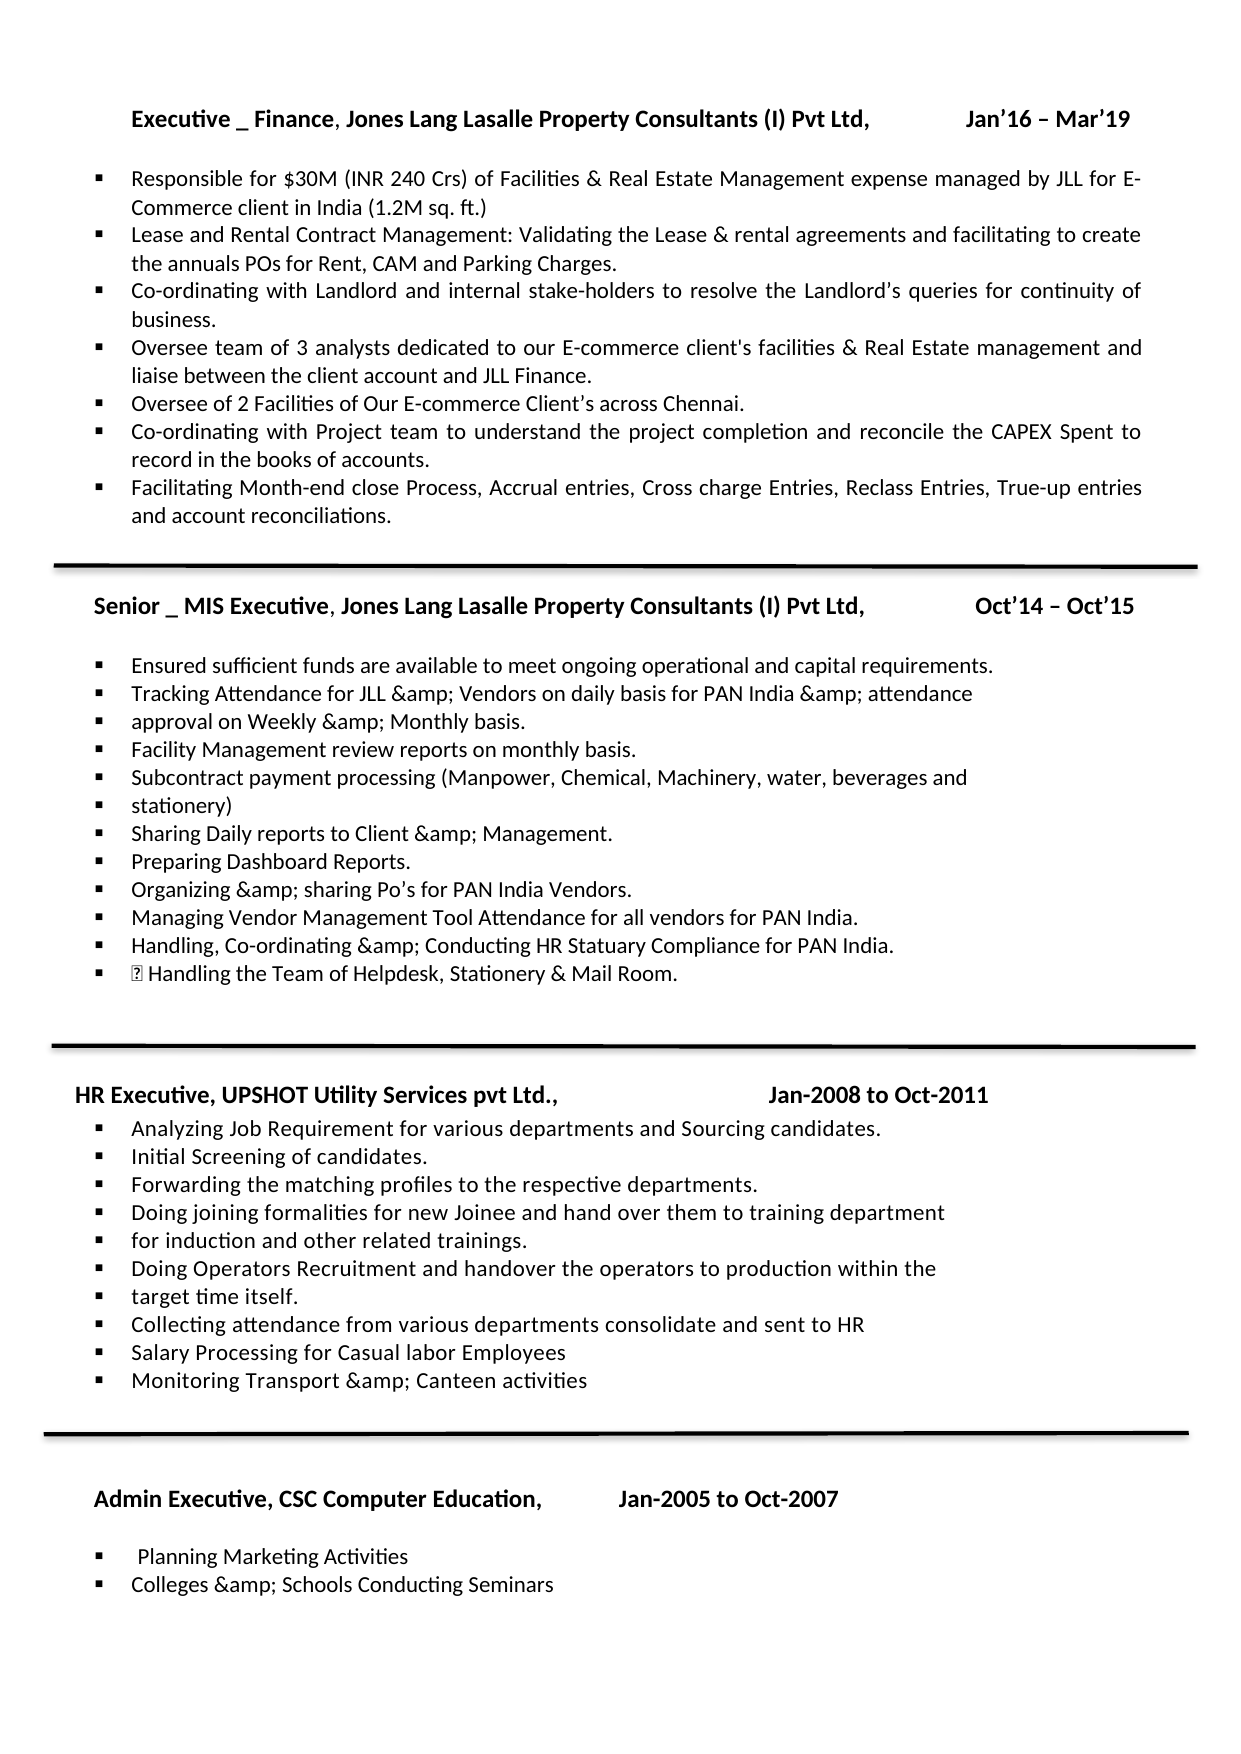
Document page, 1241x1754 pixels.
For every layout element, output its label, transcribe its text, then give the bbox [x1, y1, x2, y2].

list Co-ordinating with Project team to understand the project completion and reconcile the CAPEX Spent to record in the books of accounts. [94, 417, 1144, 473]
list Facilitating Month-end close Process, Accrual entries, Cross charge Entries, Reclass Entries, True-up entries and account reconciliations. [94, 473, 1144, 529]
list Lease and Rental Contract Management: Validating the Lease & rental agreements and facilitating to create the annuals POs for Rent, CAM and Parking Charges. [94, 221, 1144, 277]
list Forwarding the matching profiles to the respective departments. [94, 1170, 1144, 1198]
list Facility Management review reports on monthly basis. [94, 735, 1144, 763]
list Doing Operators Recruitment and handover the operators to production within the [94, 1254, 1144, 1282]
list Managing Vendor Management Tool Attendance for all vendors for PAN India. [94, 903, 1144, 931]
text Admin Executive, CSC Computer Education, Jan-2005 to Oct-2007 [94, 1483, 1144, 1513]
list Doing joining formalities for new Joinee and hand over them to training department [94, 1198, 1144, 1226]
list Planning Marketing Activities [94, 1542, 1144, 1570]
list Preparing Dashboard Reports. [94, 847, 1144, 875]
list Subcontract payment processing (Manpower, Chemical, Machinery, water, beverages and [94, 763, 1144, 791]
list Tracking Attendance for JLL &amp; Vendors on daily basis for PAN India &amp; attendance [94, 679, 1144, 707]
text Senior _ MIS Executive, Jones Lang Lasalle Property Consultants (I) Pvt Ltd, Oct’14 – Oct’15 [94, 590, 1144, 620]
list Handling, Co-ordinating &amp; Conducting HR Statuary Compliance for PAN India. [94, 931, 1144, 959]
list Sharing Daily reports to Client &amp; Management. [94, 819, 1144, 847]
list Salary Processing for Casual labor Employees [94, 1338, 1144, 1366]
list Responsible for $30M (INR 240 Crs) of Facilities & Real Estate Management expense managed by JLL for E-Commerce client in India (1.2M sq. ft.) [94, 164, 1144, 221]
list Colleges &amp; Schools Conducting Seminars [94, 1570, 1144, 1598]
list Organizing &amp; sharing Po’s for PAN India Vendors. [94, 875, 1144, 903]
list Analyzing Job Requirement for various departments and Sourcing candidates. [94, 1114, 1144, 1142]
list Ensured sufficient funds are available to meet ongoing operational and capital requirements. [94, 651, 1144, 679]
list for induction and other related trainings. [94, 1226, 1144, 1254]
list HR Executive, UPSHOT Utility Services pvt Ltd., Jan-2008 to Oct-2011 [75, 1079, 1144, 1109]
list  Handling the Team of Helpdesk, Stationery & Mail Room. [94, 959, 1144, 987]
list Collecting attendance from various departments consolidate and sent to HR [94, 1310, 1144, 1338]
list Monitoring Transport &amp; Canteen activities [94, 1366, 1144, 1394]
list target time itself. [94, 1282, 1144, 1310]
list Oversee of 2 Facilities of Our E-commerce Client’s across Chennai. [94, 389, 1144, 417]
list Initial Screening of candidates. [94, 1142, 1144, 1170]
list Oversee team of 3 analysts dedicated to our E-commerce client's facilities & Real Estate management and liaise between the client account and JLL Finance. [94, 333, 1144, 389]
text Executive _ Finance, Jones Lang Lasalle Property Consultants (I) Pvt Ltd, Jan’16 – Mar’19 [94, 103, 1144, 134]
list approval on Weekly &amp; Monthly basis. [94, 707, 1144, 735]
list Co-ordinating with Landlord and internal stake-holders to resolve the Landlord’s queries for continuity of business. [94, 277, 1144, 333]
list stationery) [94, 791, 1144, 819]
